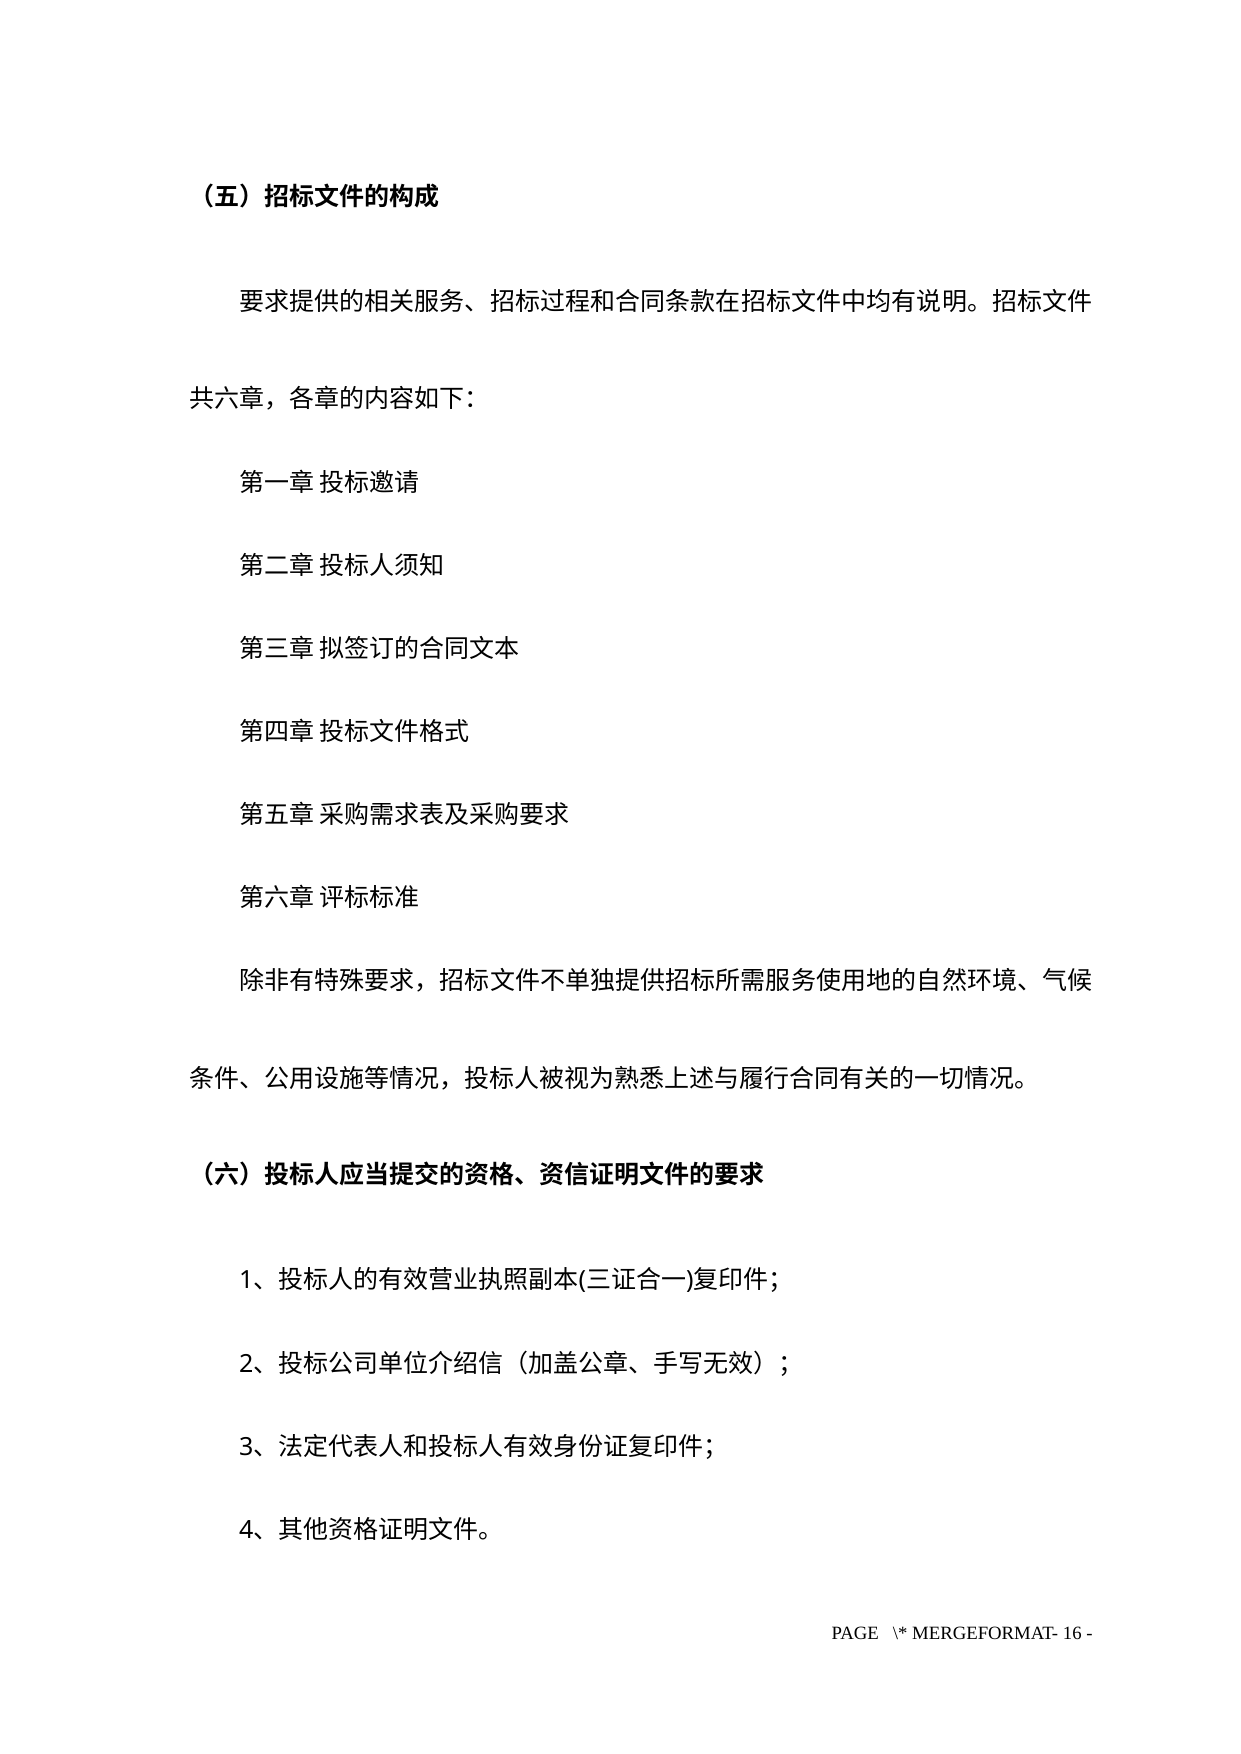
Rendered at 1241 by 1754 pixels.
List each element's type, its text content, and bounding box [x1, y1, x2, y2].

text 第四章 投标文件格式 [189, 697, 1092, 762]
text 第三章 拟签订的合同文本 [189, 614, 1092, 679]
text 除非有特殊要求，招标文件不单独提供招标所需服务使用地的自然环境、气候条件、公用设施等情况，投标人被视为熟悉上述与履行合同有关的一切情况。 [189, 946, 1092, 1109]
text 3、法定代表人和投标人有效身份证复印件； [189, 1412, 1092, 1477]
text （五）招标文件的构成 [189, 162, 1092, 227]
text 第一章 投标邀请 [189, 448, 1092, 513]
text 4、其他资格证明文件。 [189, 1495, 1092, 1560]
text 2、投标公司单位介绍信（加盖公章、手写无效）； [189, 1329, 1092, 1394]
text （六）投标人应当提交的资格、资信证明文件的要求 [189, 1141, 1092, 1206]
text 第二章 投标人须知 [189, 531, 1092, 596]
text 1、投标人的有效营业执照副本(三证合一)复印件； [189, 1246, 1092, 1311]
text 要求提供的相关服务、招标过程和合同条款在招标文件中均有说明。招标文件共六章，各章的内容如下： [189, 267, 1092, 429]
text 第六章 评标标准 [189, 863, 1092, 928]
text 第五章 采购需求表及采购要求 [189, 780, 1092, 845]
